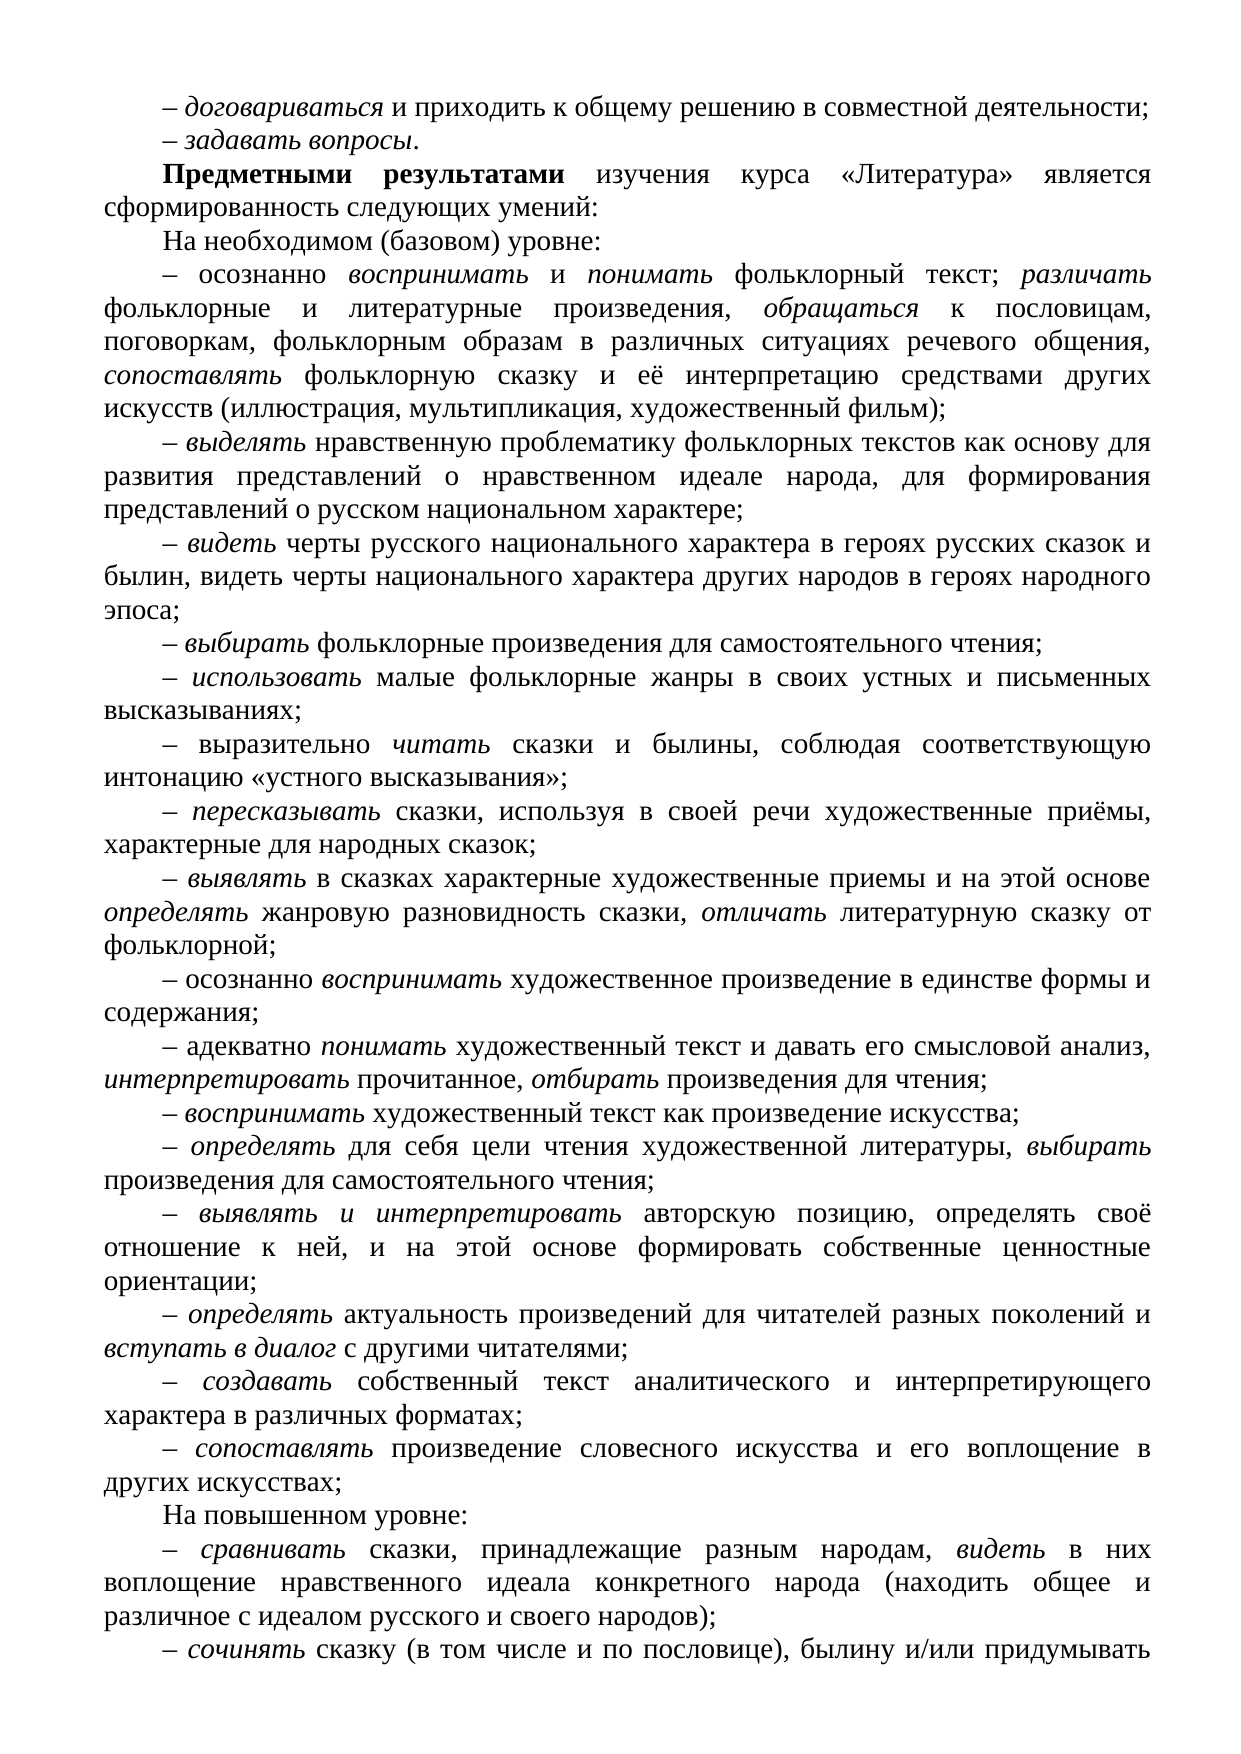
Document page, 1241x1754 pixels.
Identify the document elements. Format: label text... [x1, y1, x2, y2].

text – выбирать фольклорные произведения для самостоятельного чтения; [103, 625, 1152, 659]
text – выявлять в сказках характерные художественные приемы и на этой основе определять жанровую разновидность сказки, отличать литературную сказку от фольклорной; [103, 860, 1152, 961]
text – выделять нравственную проблематику фольклорных текстов как основу для развития представлений о нравственном идеале народа, для формирования представлений о русском национальном характере; [103, 424, 1152, 525]
text – воспринимать художественный текст как произведение искусства; [103, 1095, 1152, 1128]
text Предметными результатами изучения курса «Литература» является сформированность следующих умений: [103, 156, 1152, 223]
text – видеть черты русского национального характера в героях русских сказок и былин, видеть черты национального характера других народов в героях народного эпоса; [103, 525, 1152, 625]
text – осознанно воспринимать и понимать фольклорный текст; различать фольклорные и литературные произведения, обращаться к пословицам, поговоркам, фольклорным образам в различных ситуациях речевого общения, сопоставлять фольклорную сказку и её интерпретацию средствами других искусств (иллюстрация, мультипликация, художественный фильм); [103, 256, 1152, 424]
text – договариваться и приходить к общему решению в совместной деятельности; [103, 89, 1152, 122]
text – сопоставлять произведение словесного искусства и его воплощение в других искусствах; [103, 1430, 1152, 1497]
text – использовать малые фольклорные жанры в своих устных и письменных высказываниях; [103, 659, 1152, 726]
text – пересказывать сказки, используя в своей речи художественные приёмы, характерные для народных сказок; [103, 793, 1152, 860]
text – выразительно читать сказки и былины, соблюдая соответствующую интонацию «устного высказывания»; [103, 726, 1152, 793]
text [103, 1632, 1152, 1665]
text – создавать собственный текст аналитического и интерпретирующего характера в различных форматах; [103, 1363, 1152, 1430]
text – адекватно понимать художественный текст и давать его смысловой анализ, интерпретировать прочитанное, отбирать произведения для чтения; [103, 1028, 1152, 1095]
text – задавать вопросы. [103, 122, 1152, 156]
text На необходимом (базовом) уровне: [103, 223, 1152, 256]
text На повышенном уровне: [103, 1497, 1152, 1531]
text – осознанно воспринимать художественное произведение в единстве формы и содержания; [103, 961, 1152, 1028]
text – определять актуальность произведений для читателей разных поколений и вступать в диалог с другими читателями; [103, 1296, 1152, 1363]
text – определять для себя цели чтения художественной литературы, выбирать произведения для самостоятельного чтения; [103, 1128, 1152, 1196]
text – выявлять и интерпретировать авторскую позицию, определять своё отношение к ней, и на этой основе формировать собственные ценностные ориентации; [103, 1196, 1152, 1296]
text – сравнивать сказки, принадлежащие разным народам, видеть в них воплощение нравственного идеала конкретного народа (находить общее и различное с идеалом русского и своего народов); [103, 1531, 1152, 1632]
